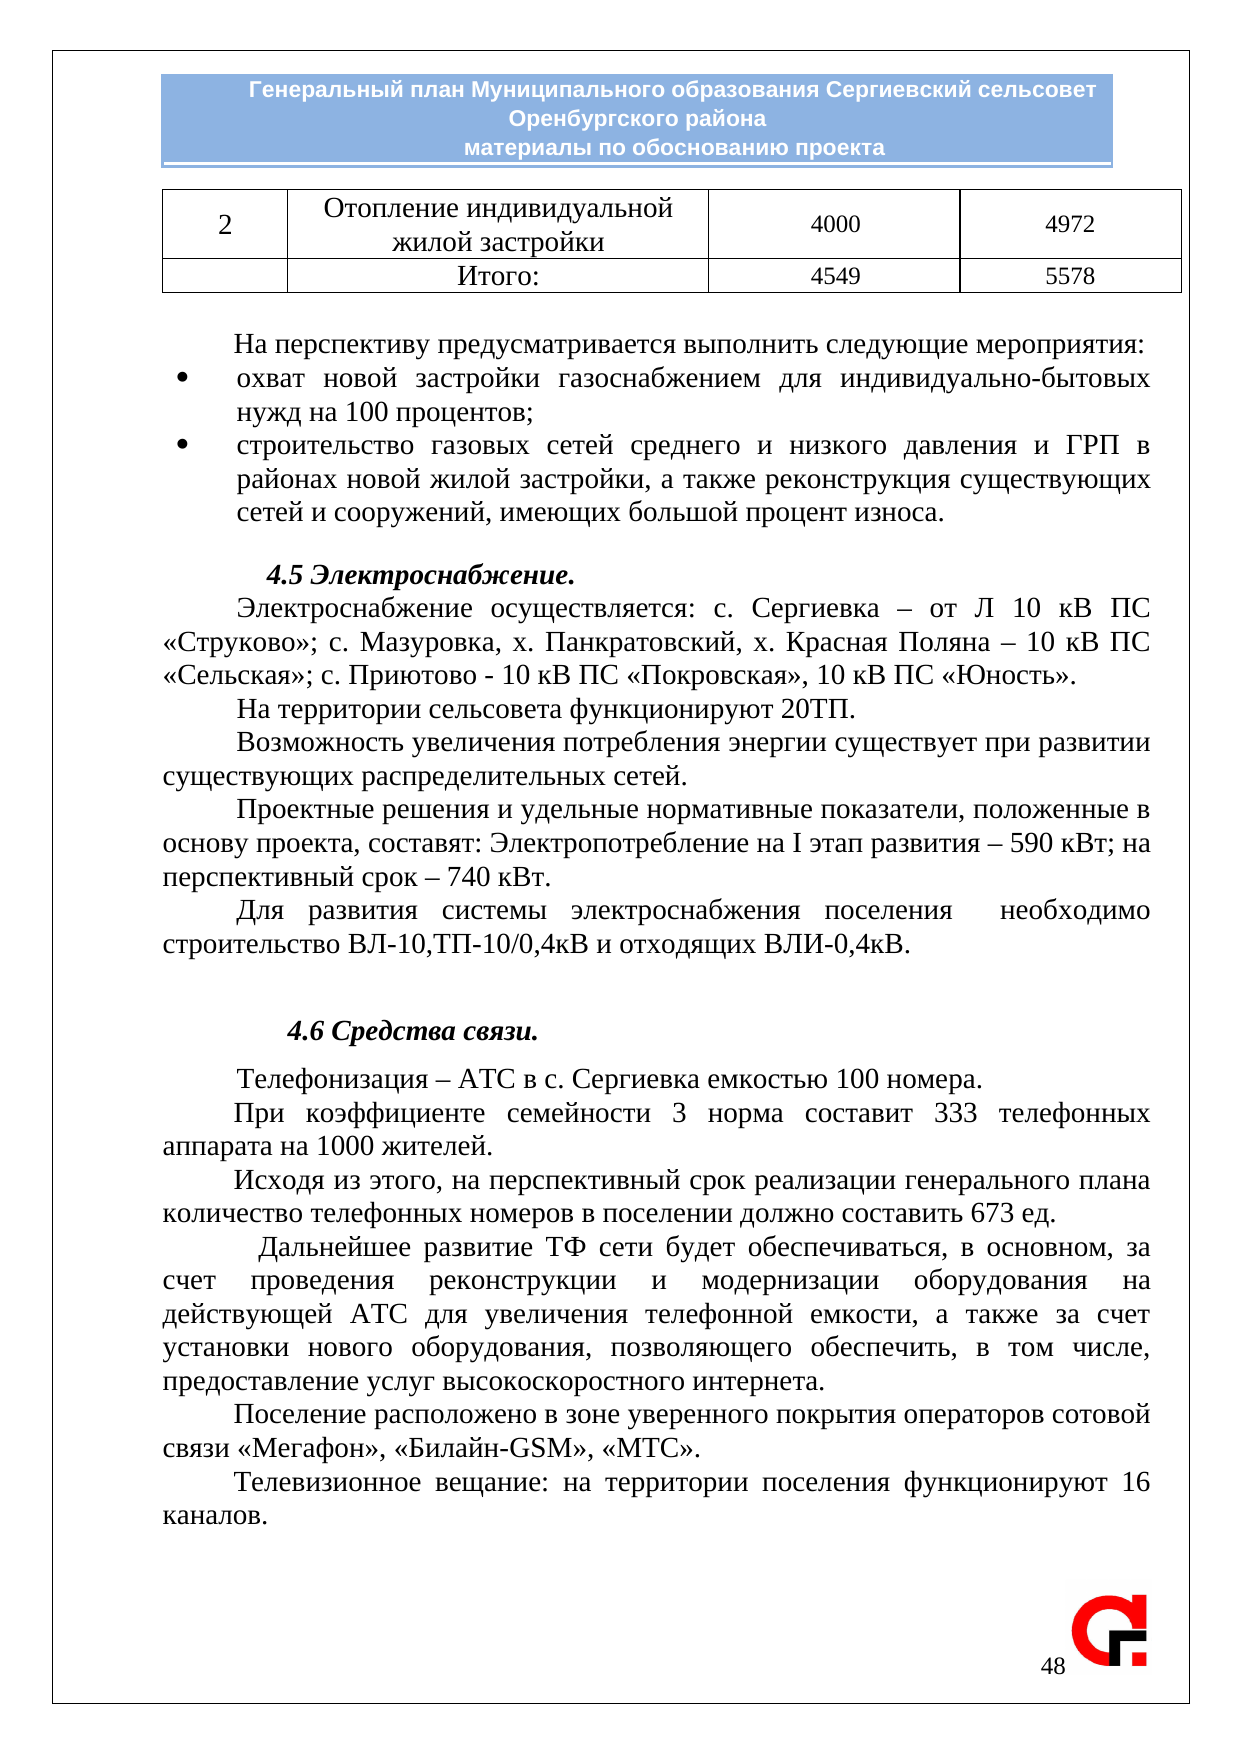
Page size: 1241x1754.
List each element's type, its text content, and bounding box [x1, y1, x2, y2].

table_cell 2 [163, 190, 287, 257]
table_cell 4000 [709, 190, 959, 257]
text На территории сельсовета функционируют 20ТП. [162, 691, 1152, 724]
table_cell [163, 259, 287, 292]
text Телефонизация – АТС в с. Сергиевка емкостью 100 номера. [162, 1061, 1152, 1095]
text При коэффициенте семейности 3 норма составит 333 телефонных аппарата на 1000 жителей. [162, 1095, 1152, 1162]
text Телевизионное вещание: на территории поселения функционируют 16 каналов. [162, 1464, 1152, 1531]
text Проектные решения и удельные нормативные показатели, положенные в основу проекта, составят: Электропотребление на I этап развития – 590 кВт; на перспективный срок – 740 кВт. [162, 792, 1152, 892]
table_cell Отопление индивидуальной жилой застройки [288, 190, 708, 257]
picture [1065, 1579, 1152, 1675]
subtitle 4.6 Средства связи. [183, 1013, 1152, 1047]
table_cell 5578 [961, 259, 1181, 292]
table_cell Итого: [288, 259, 708, 292]
subtitle 4.5 Электроснабжение. [162, 557, 1152, 590]
list строительство газовых сетей среднего и низкого давления и ГРП в районах новой жилой застройки, а также реконструкция существующих сетей и сооружений, имеющих большой процент износа. [177, 427, 1152, 528]
text Поселение расположено в зоне уверенного покрытия операторов сотовой связи «Мегафон», «Билайн-GSM», «МТС». [162, 1397, 1152, 1464]
text Исходя из этого, на перспективный срок реализации генерального плана количество телефонных номеров в поселении должно составить 673 ед. [162, 1162, 1152, 1229]
list охват новой застройки газоснабжением для индивидуально-бытовых нужд на 100 процентов; [177, 360, 1152, 427]
text Возможность увеличения потребления энергии существует при развитии существующих распределительных сетей. [162, 724, 1152, 792]
text Электроснабжение осуществляется: с. Сергиевка – от Л 10 кВ ПС «Струково»; с. Мазуровка, х. Панкратовский, х. Красная Поляна – 10 кВ ПС «Сельская»; с. Приютово - 10 кВ ПС «Покровская», 10 кВ ПС «Юность». [162, 590, 1152, 691]
text Для развития системы электроснабжения поселения необходимо строительство ВЛ-10,ТП-10/0,4кВ и отходящих ВЛИ-0,4кВ. [162, 892, 1152, 959]
table_cell 4972 [961, 190, 1181, 257]
table_cell 4549 [709, 259, 959, 292]
text Дальнейшее развитие ТФ сети будет обеспечиваться, в основном, за счет проведения реконструкции и модернизации оборудования на действующей АТС для увеличения телефонной емкости, а также за счет установки нового оборудования, позволяющего обеспечить, в том числе, предоставление услуг высокоскоростного интернета. [162, 1229, 1152, 1397]
text На перспективу предусматривается выполнить следующие мероприятия: [162, 327, 1152, 360]
